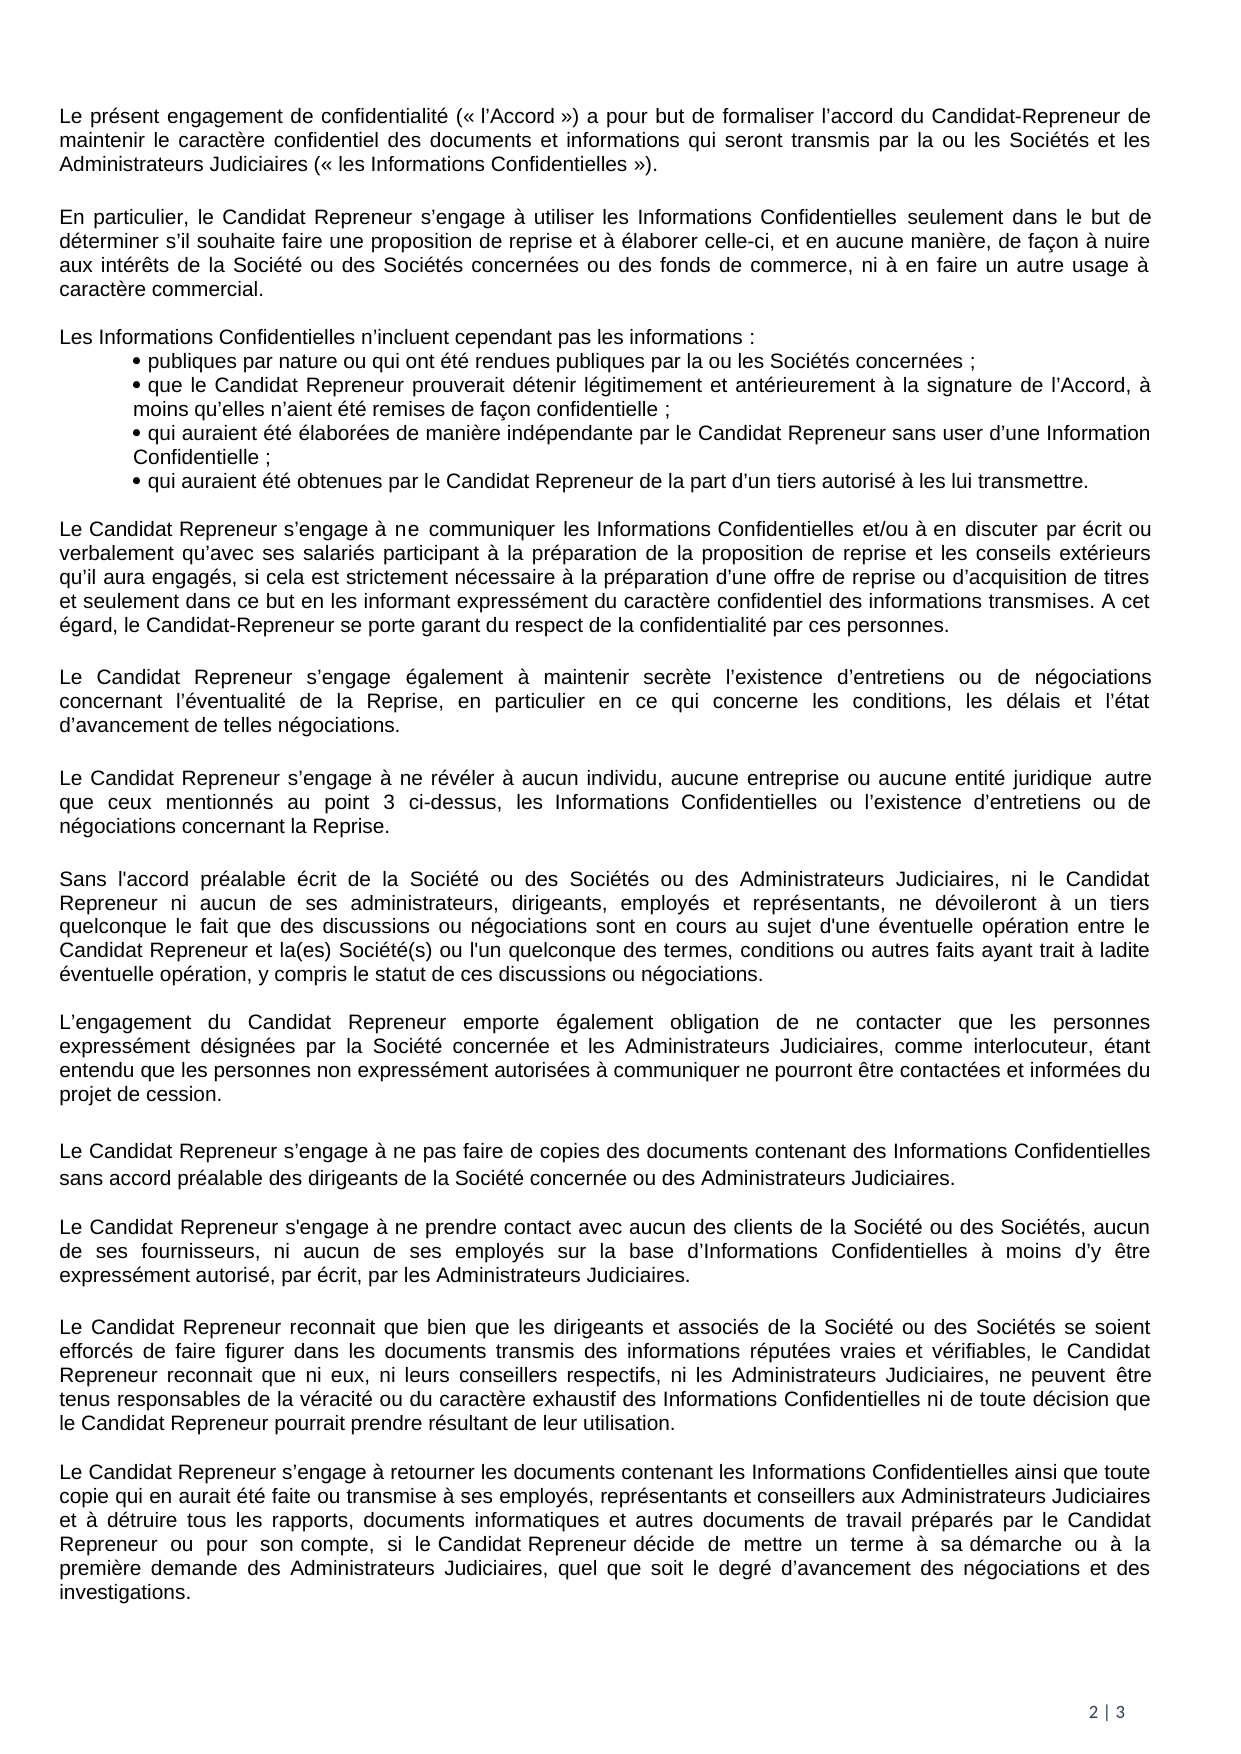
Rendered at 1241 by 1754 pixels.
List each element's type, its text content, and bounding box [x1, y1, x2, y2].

list Le Candidat Repreneur s’engage à ne pas faire de copies des documents contenant des Informations Confidentielles sans accord préalable des dirigeants de la Société concernée ou des Administrateurs Judiciaires. [59, 1136, 1152, 1191]
list qui auraient été obtenues par le Candidat Repreneur de la part d’un tiers autorisé à les lui transmettre. [133, 468, 1152, 493]
text L’engagement du Candidat Repreneur emporte également obligation de ne contacter que les personnes expressément désignées par la Société concernée et les Administrateurs Judiciaires, comme interlocuteur, étant entendu que les personnes non expressément autorisées à communiquer ne pourront être contactées et informées du projet de cession. [59, 1010, 1152, 1106]
list Le Candidat Repreneur s'engage à ne prendre contact avec aucun des clients de la Société ou des Sociétés, aucun de ses fournisseurs, ni aucun de ses employés sur la base d’Informations Confidentielles à moins d’y être expressément autorisé, par écrit, par les Administrateurs Judiciaires. [59, 1214, 1152, 1286]
list qui auraient été élaborées de manière indépendante par le Candidat Repreneur sans user d’une Information Confidentielle ; [133, 421, 1152, 468]
list que le Candidat Repreneur prouverait détenir légitimement et antérieurement à la signature de l’Accord, à moins qu’elles n’aient été remises de façon confidentielle ; [133, 372, 1152, 421]
text Sans l'accord préalable écrit de la Société ou des Sociétés ou des Administrateurs Judiciaires, ni le Candidat Repreneur ni aucun de ses administrateurs, dirigeants, employés et représentants, ne dévoileront à un tiers quelconque le fait que des discussions ou négociations sont en cours au sujet d'une éventuelle opération entre le Candidat Repreneur et la(es) Société(s) ou l'un quelconque des termes, conditions ou autres faits ayant trait à ladite éventuelle opération, y compris le statut de ces discussions ou négociations. [59, 866, 1152, 986]
text Le présent engagement de confidentialité (« l’Accord ») a pour but de formaliser l’accord du Candidat-Repreneur de maintenir le caractère confidentiel des documents et informations qui seront transmis par la ou les Sociétés et les Administrateurs Judiciaires (« les Informations Confidentielles »). [59, 104, 1152, 176]
list Le Candidat Repreneur s’engage également à maintenir secrète l’existence d’entretiens ou de négociations concernant l’éventualité de la Reprise, en particulier en ce qui concerne les conditions, les délais et l’état d’avancement de telles négociations. [59, 665, 1152, 737]
list publiques par nature ou qui ont été rendues publiques par la ou les Sociétés concernées ; [133, 348, 1152, 372]
list Le Candidat Repreneur s’engage à retourner les documents contenant les Informations Confidentielles ainsi que toute copie qui en aurait été faite ou transmise à ses employés, représentants et conseillers aux Administrateurs Judiciaires et à détruire tous les rapports, documents informatiques et autres documents de travail préparés par le Candidat Repreneur ou pour son compte, si le Candidat Repreneur décide de mettre un terme à sa démarche ou à la première demande des Administrateurs Judiciaires, quel que soit le degré d’avancement des négociations et des investigations. [59, 1460, 1152, 1604]
list Les Informations Confidentielles n’incluent cependant pas les informations : [59, 324, 1152, 348]
list Le Candidat Repreneur s’engage à ne révéler à aucun individu, aucune entreprise ou aucune entité juridique autre que ceux mentionnés au point 3 ci-dessus, les Informations Confidentielles ou l’existence d’entretiens ou de négociations concernant la Reprise. [59, 766, 1152, 838]
list En particulier, le Candidat Repreneur s’engage à utiliser les Informations Confidentielles seulement dans le but de déterminer s’il souhaite faire une proposition de reprise et à élaborer celle-ci, et en aucune manière, de façon à nuire aux intérêts de la Société ou des Sociétés concernées ou des fonds de commerce, ni à en faire un autre usage à caractère commercial. [59, 205, 1152, 301]
list Le Candidat Repreneur reconnait que bien que les dirigeants et associés de la Société ou des Sociétés se soient efforcés de faire figurer dans les documents transmis des informations réputées vraies et vérifiables, le Candidat Repreneur reconnait que ni eux, ni leurs conseillers respectifs, ni les Administrateurs Judiciaires, ne peuvent être tenus responsables de la véracité ou du caractère exhaustif des Informations Confidentielles ni de toute décision que le Candidat Repreneur pourrait prendre résultant de leur utilisation. [59, 1315, 1152, 1435]
list Le Candidat Repreneur s’engage à ne communiquer les Informations Confidentielles et/ou à en discuter par écrit ou verbalement qu’avec ses salariés participant à la préparation de la proposition de reprise et les conseils extérieurs qu’il aura engagés, si cela est strictement nécessaire à la préparation d’une offre de reprise ou d’acquisition de titres et seulement dans ce but en les informant expressément du caractère confidentiel des informations transmises. A cet égard, le Candidat-Repreneur se porte garant du respect de la confidentialité par ces personnes. [59, 517, 1152, 636]
